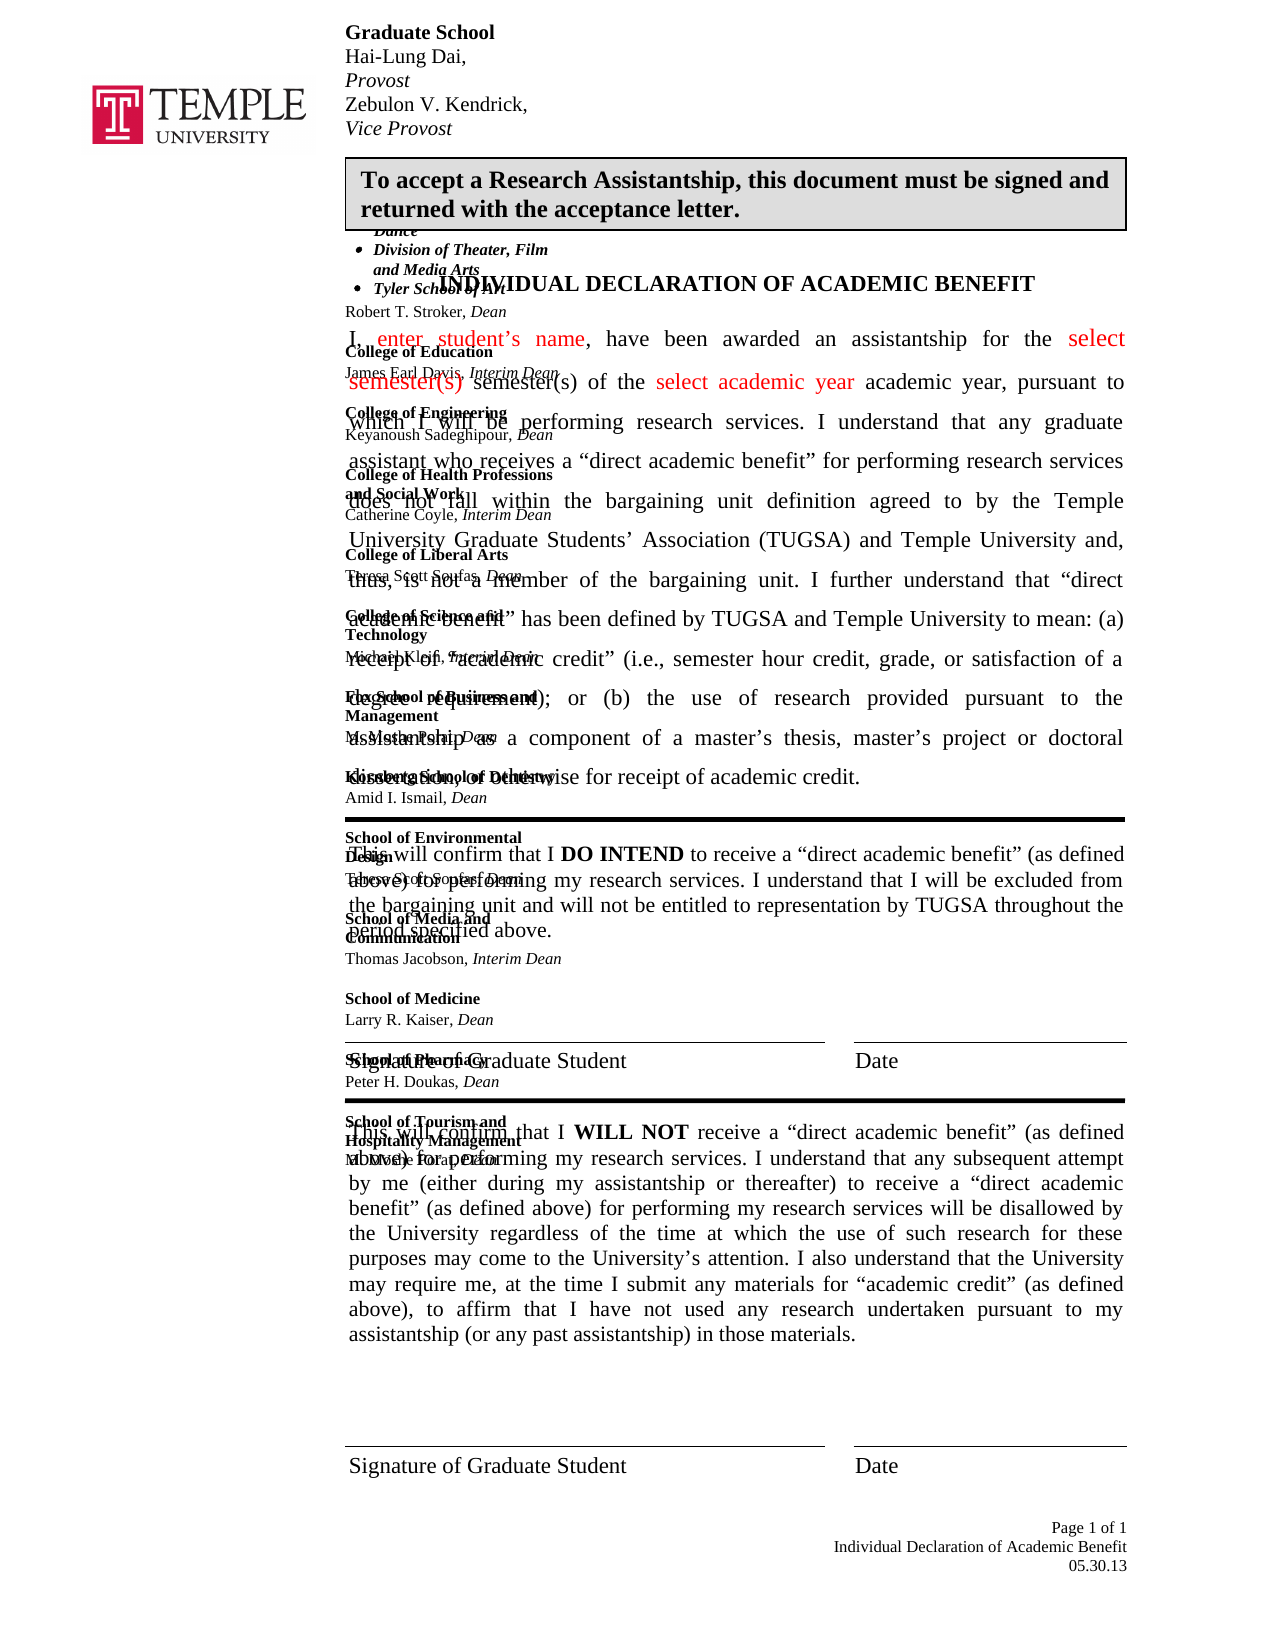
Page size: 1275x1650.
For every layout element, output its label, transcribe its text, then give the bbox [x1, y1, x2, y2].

text INDIVIDUAL DECLARATION OF ACADEMIC BENEFIT [349, 270, 1125, 296]
text This will confirm that I DO INTEND to receive a “direct academic benefit” (as defined above) for performing my research services. I understand that I will be excluded from the bargaining unit and will not be entitled to representation by TUGSA throughout the period specified above. [349, 841, 1125, 942]
text Signature of Graduate Student Date [349, 1452, 1125, 1478]
text This will confirm that I WILL NOT receive a “direct academic benefit” (as defined above) for performing my research services. I understand that any subsequent attempt by me (either during my assistantship or thereafter) to receive a “direct academic benefit” (as defined above) for performing my research services will be disallowed by the University regardless of the time at which the use of such research for these purposes may come to the University’s attention. I also understand that the University may require me, at the time I submit any materials for “academic credit” (as defined above), to affirm that I have not used any research undertaken pursuant to my assistantship (or any past assistantship) in those materials. [349, 1119, 1125, 1346]
picture [81, 75, 317, 155]
text Signature of Graduate Student Date [349, 1048, 1125, 1074]
text I, , have been awarded an assistantship for the semester(s) of the academic year, pursuant to which I will be performing research services. I understand that any graduate assistant who receives a “direct academic benefit” for performing research services does not fall within the bargaining unit definition agreed to by the Temple University Graduate Students’ Association (TUGSA) and Temple University and, thus, is not a member of the bargaining unit. I further understand that “direct academic benefit” has been defined by TUGSA and Temple University to mean: (a) receipt of “academic credit” (i.e., semester hour credit, grade, or satisfaction of a degree requirement); or (b) the use of research provided pursuant to the assistantship as a component of a master’s thesis, master’s project or doctoral dissertation, or otherwise for receipt of academic credit. [349, 323, 1125, 789]
